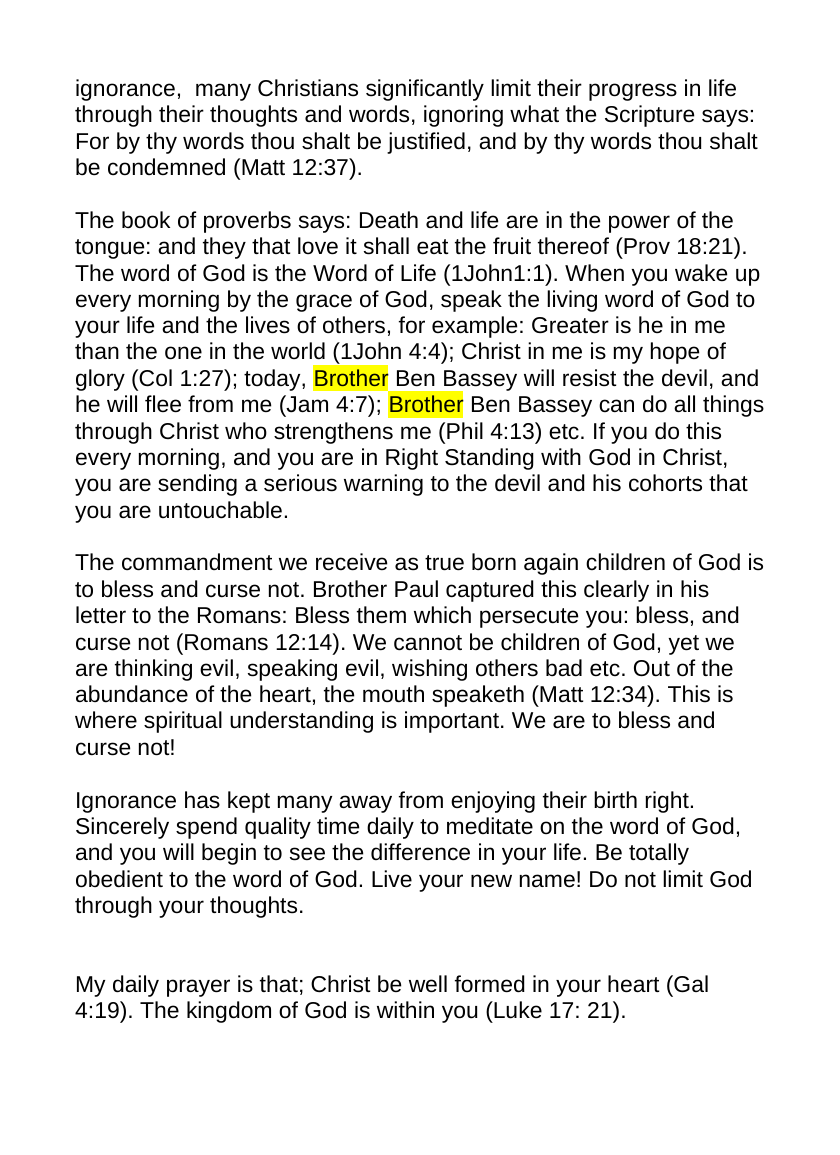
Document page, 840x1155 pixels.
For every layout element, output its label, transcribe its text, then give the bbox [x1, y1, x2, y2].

text The book of proverbs says: Death and life are in the power of the tongue: and they that love it shall eat the fruit thereof (Prov 18:21). The word of God is the Word of Life (1John1:1). When you wake up every morning by the grace of God, speak the living word of God to your life and the lives of others, for example: Greater is he in me than the one in the world (1John 4:4); Christ in me is my hope of glory (Col 1:27); today, Brother Ben Bassey will resist the devil, and he will flee from me (Jam 4:7); Brother Ben Bassey can do all things through Christ who strengthens me (Phil 4:13) etc. If you do this every morning, and you are in Right Standing with God in Christ, you are sending a serious warning to the devil and his cohorts that you are untouchable. [75, 207, 765, 523]
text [75, 75, 765, 180]
text Ignorance has kept many away from enjoying their birth right. Sincerely spend quality time daily to meditate on the word of God, and you will begin to see the difference in your life. Be totally obedient to the word of God. Live your new name! Do not limit God through your thoughts. [75, 787, 765, 918]
text My daily prayer is that; Christ be well formed in your heart (Gal 4:19). The kingdom of God is within you (Luke 17: 21). [75, 971, 765, 1024]
text The commandment we receive as true born again children of God is to bless and curse not. Brother Paul captured this clearly in his letter to the Romans: Bless them which persecute you: bless, and curse not (Romans 12:14). We cannot be children of God, yet we are thinking evil, speaking evil, wishing others bad etc. Out of the abundance of the heart, the mouth speaketh (Matt 12:34). This is where spiritual understanding is important. We are to bless and curse not! [75, 549, 765, 760]
